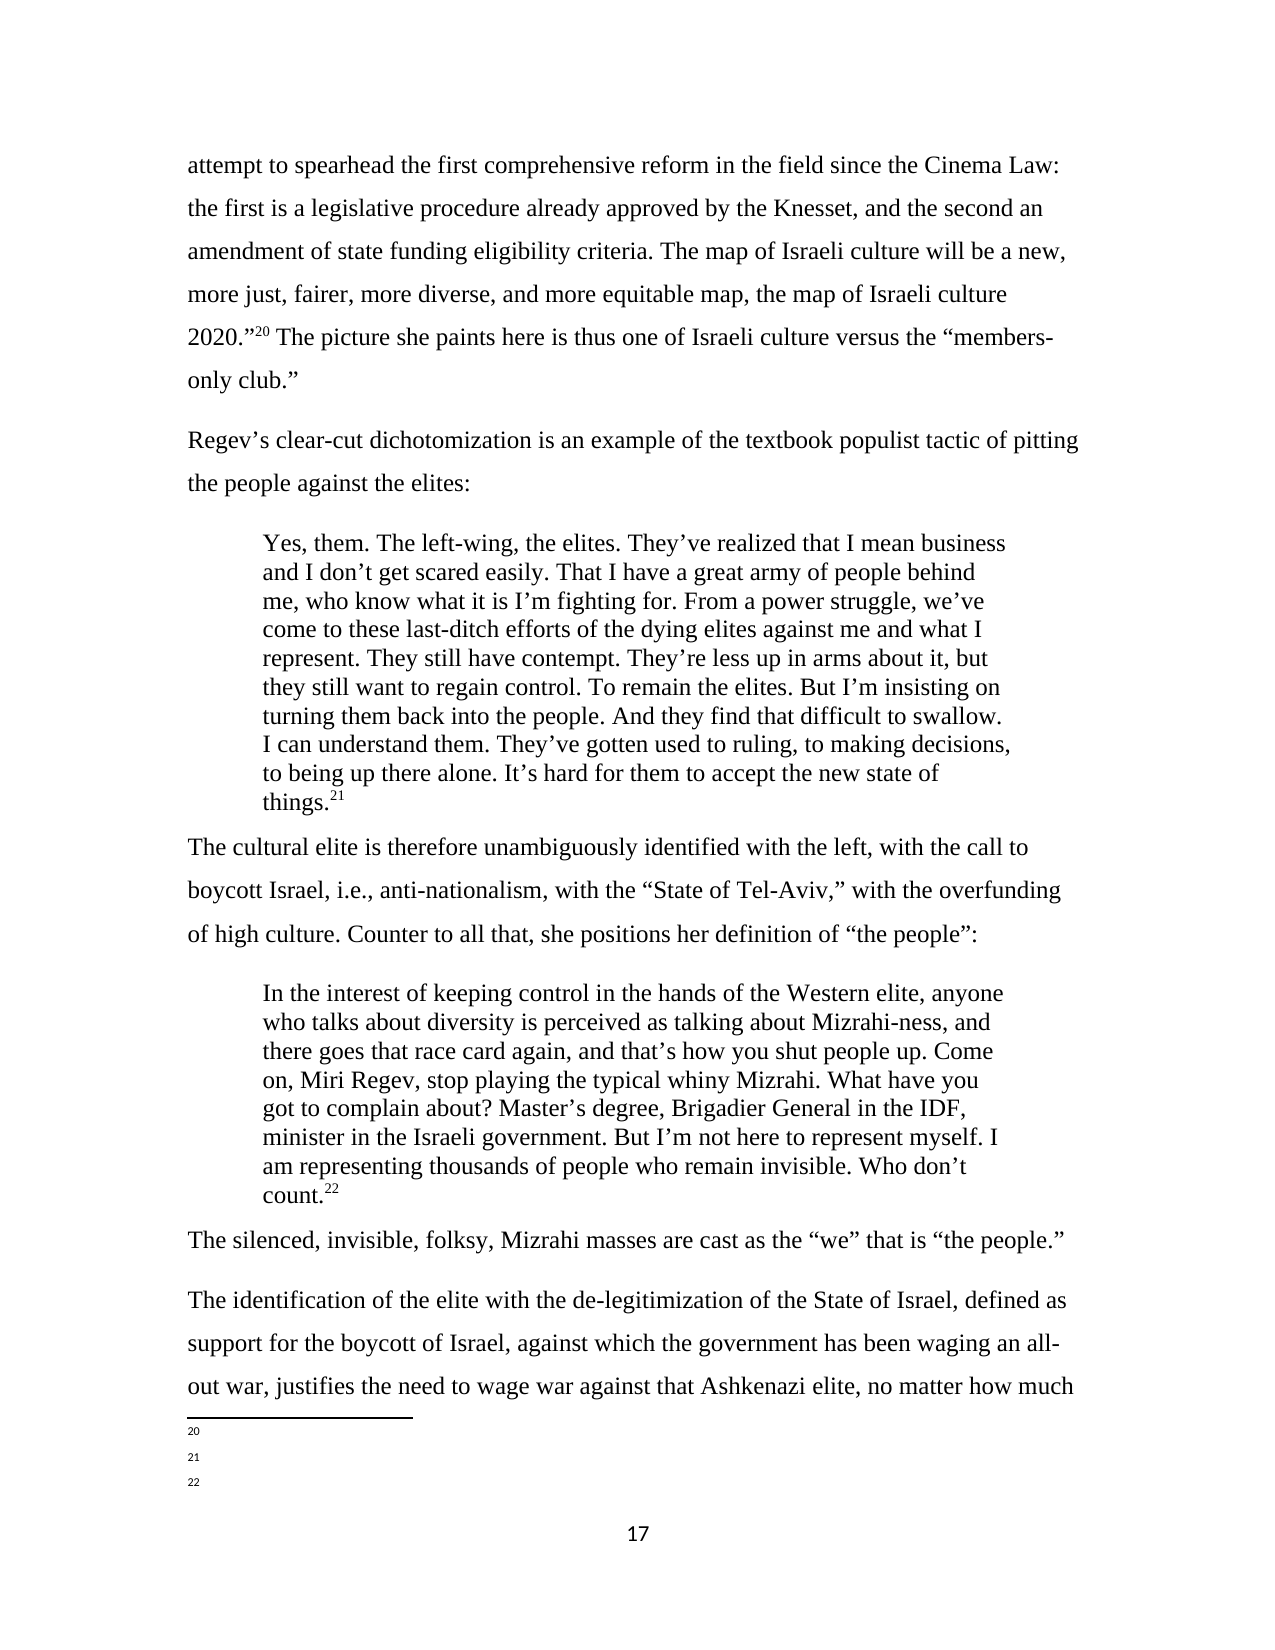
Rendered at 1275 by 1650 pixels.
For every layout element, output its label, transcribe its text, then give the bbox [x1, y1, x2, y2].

text The cultural elite is therefore unambiguously identified with the left, with the call to boycott Israel, i.e., anti-nationalism, with the “State of Tel-Aviv,” with the overfunding of high culture. Counter to all that, she positions her definition of “the people”: [187, 832, 1087, 947]
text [187, 1285, 1087, 1400]
text The silenced, invisible, folksy, Mizrahi masses are cast as the “we” that is “the people.” [187, 1225, 1087, 1254]
text Regev’s clear-cut dichotomization is an example of the textbook populist tactic of pitting the people against the elites: [187, 425, 1087, 497]
text In the interest of keeping control in the hands of the Western elite, anyone who talks about diversity is perceived as talking about Mizrahi-ness, and there goes that race card again, and that’s how you shut people up. Come on, Miri Regev, stop playing the typical whiny Mizrahi. What have you got to complain about? Master’s degree, Brigadier General in the IDF, minister in the Israeli government. But I’m not here to represent myself. I am representing thousands of people who remain invisible. Who don’t count. [262, 978, 1012, 1208]
text Yes, them. The left-wing, the elites. They’ve realized that I mean business and I don’t get scared easily. That I have a great army of people behind me, who know what it is I’m fighting for. From a power struggle, we’ve come to these last-ditch efforts of the dying elites against me and what I represent. They still have contempt. They’re less up in arms about it, but they still want to regain control. To remain the elites. But I’m insisting on turning them back into the people. And they find that difficult to swallow. I can understand them. They’ve gotten used to ruling, to making decisions, to being up there alone. It’s hard for them to accept the new state of things. [262, 528, 1012, 816]
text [187, 150, 1087, 394]
